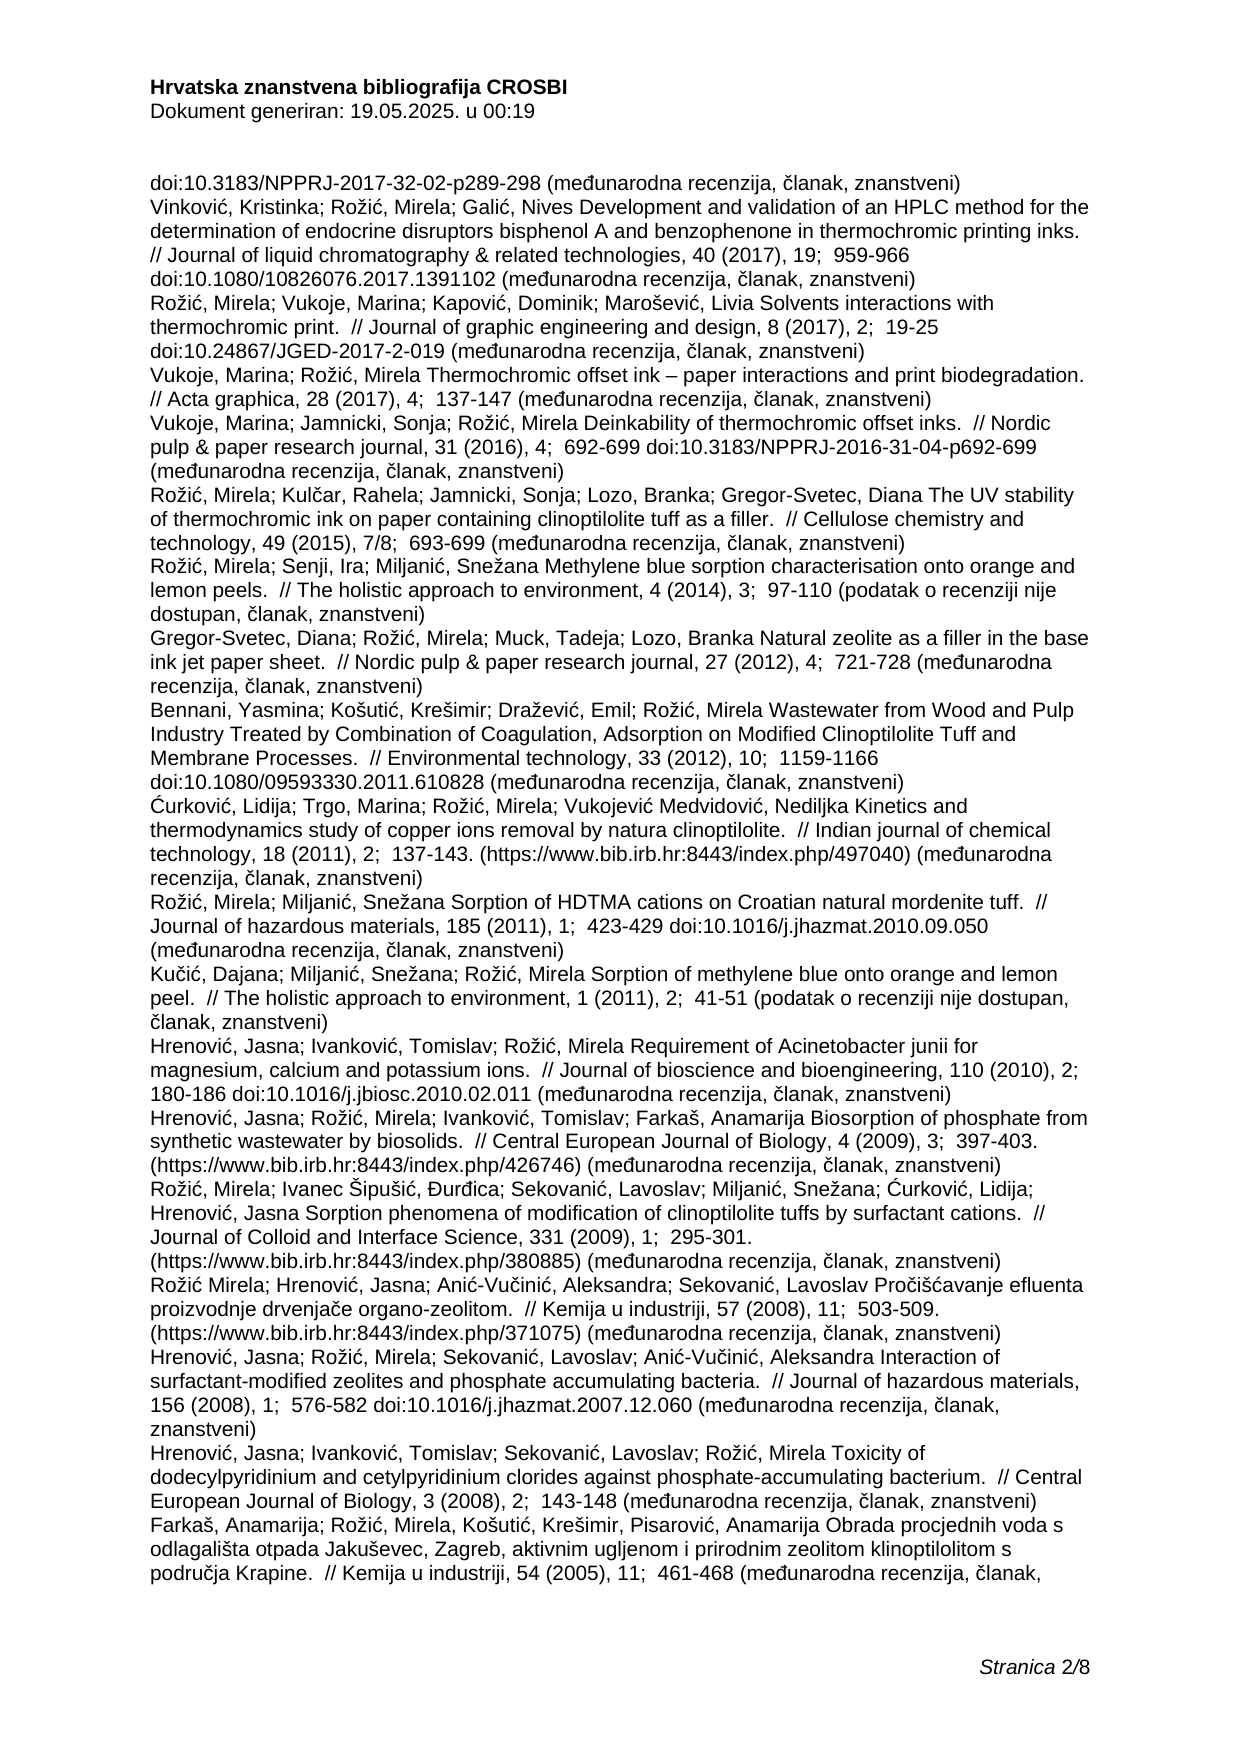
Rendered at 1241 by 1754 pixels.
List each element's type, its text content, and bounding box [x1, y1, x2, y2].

text Rožić, Mirela; Miljanić, Snežana [150, 890, 1090, 962]
text Bennani, Yasmina; Košutić, Krešimir; Dražević, Emil; Rožić, Mirela [150, 698, 1090, 794]
text Hrenović, Jasna; Rožić, Mirela; Ivanković, Tomislav; Farkaš, Anamarija [150, 1105, 1090, 1177]
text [150, 171, 1090, 195]
text Rožić, Mirela; Kulčar, Rahela; Jamnicki, Sonja; Lozo, Branka; Gregor-Svetec, Diana [150, 482, 1090, 554]
text Rožić, Mirela; Vukoje, Marina; Kapović, Dominik; Marošević, Livia [150, 291, 1090, 363]
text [150, 1513, 1090, 1584]
text Vinković, Kristinka; Rožić, Mirela; Galić, Nives [150, 195, 1090, 291]
text Rožić, Mirela; Senji, Ira; Miljanić, Snežana [150, 554, 1090, 626]
text Vukoje, Marina; Rožić, Mirela [150, 363, 1090, 411]
text Gregor-Svetec, Diana; Rožić, Mirela; Muck, Tadeja; Lozo, Branka [150, 626, 1090, 698]
text Hrenović, Jasna; Ivanković, Tomislav; Sekovanić, Lavoslav; Rožić, Mirela [150, 1441, 1090, 1513]
text Ćurković, Lidija; Trgo, Marina; Rožić, Mirela; Vukojević Medvidović, Nediljka [150, 794, 1090, 890]
text Hrenović, Jasna; Ivanković, Tomislav; Rožić, Mirela [150, 1033, 1090, 1105]
text Rožić Mirela; Hrenović, Jasna; Anić-Vučinić, Aleksandra; Sekovanić, Lavoslav [150, 1273, 1090, 1345]
text Rožić, Mirela; Ivanec Šipušić, Đurđica; Sekovanić, Lavoslav; Miljanić, Snežana; Ćurković, Lidija; Hrenović, Jasna [150, 1177, 1090, 1273]
text Hrenović, Jasna; Rožić, Mirela; Sekovanić, Lavoslav; Anić-Vučinić, Aleksandra [150, 1345, 1090, 1441]
text Vukoje, Marina; Jamnicki, Sonja; Rožić, Mirela [150, 411, 1090, 482]
text Kučić, Dajana; Miljanić, Snežana; Rožić, Mirela [150, 962, 1090, 1033]
